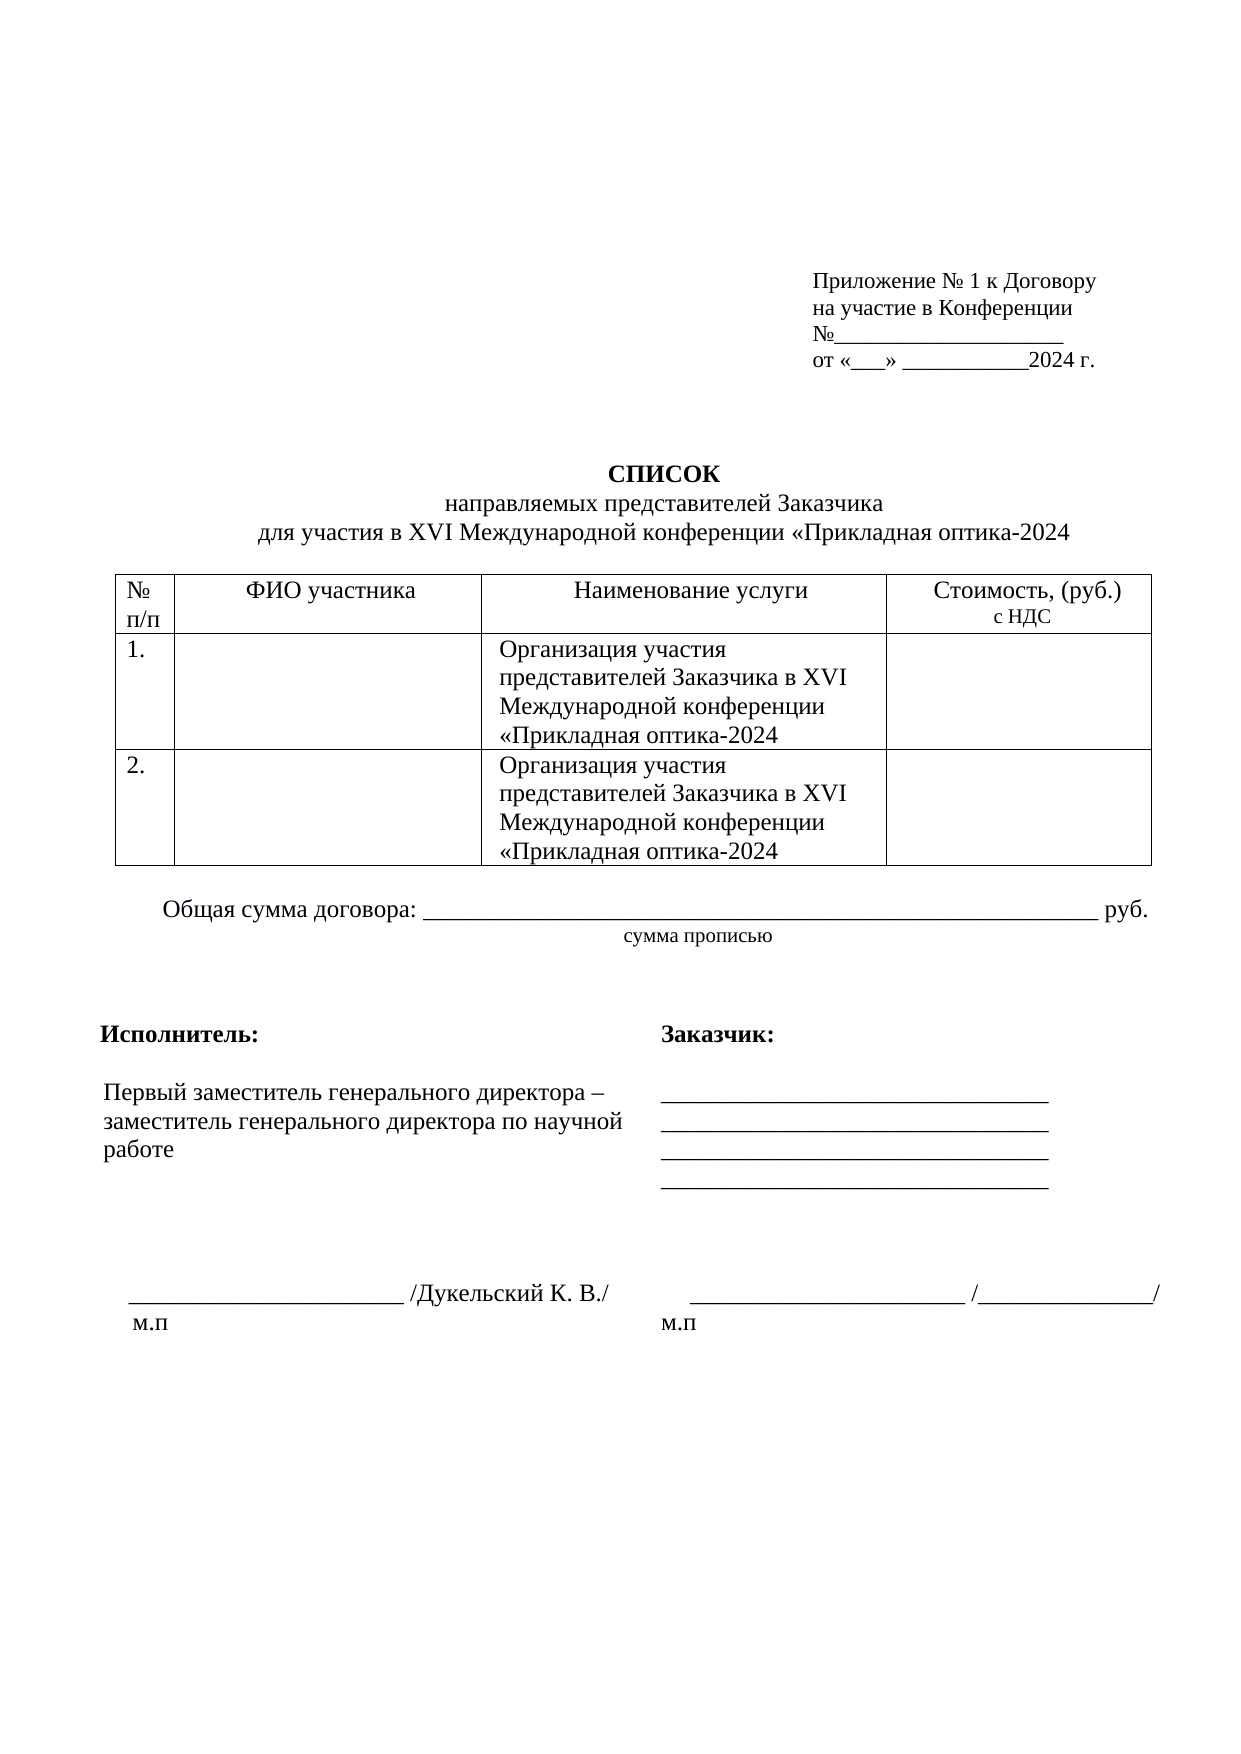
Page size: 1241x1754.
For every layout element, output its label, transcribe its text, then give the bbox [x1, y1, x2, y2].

table_header Наименование услуги [482, 575, 886, 633]
text для участия в XVI Международной конференции «Прикладная оптика-2024 [103, 517, 1165, 545]
text направляемых представителей Заказчика [103, 488, 1165, 517]
text №____________________ [103, 320, 1165, 347]
text СПИСОК [103, 459, 1165, 488]
table_header ФИО участника [175, 575, 481, 633]
text сумма прописью [103, 923, 1165, 947]
table_cell Организация участия представителей Заказчика в XVI Международной конференции «Прикладная оптика-2024 [482, 750, 886, 865]
table_header Стоимость, (руб.) с НДС [887, 575, 1151, 633]
text на участие в Конференции [103, 294, 1165, 320]
table_cell Организация участия представителей Заказчика в XVI Международной конференции «Прикладная оптика-2024 [482, 634, 886, 749]
table_header Исполнитель: Первый заместитель генерального директора – заместитель генерального директора по научной работе ______________________ /Дукельский К. В./ м.п [85, 1020, 646, 1508]
table_cell [116, 634, 174, 749]
table_header Заказчик: _______________________________ _______________________________ _______________________________ _______________________________ ______________________ /______________/ м.п [646, 1020, 1178, 1508]
table_cell [887, 634, 1151, 749]
table_cell [175, 634, 481, 749]
table_cell [116, 750, 174, 865]
text Общая сумма договора: ______________________________________________________ руб. [103, 894, 1165, 923]
table_cell [175, 750, 481, 865]
text Приложение № 1 к Договору [103, 267, 1165, 294]
table_cell [887, 750, 1151, 865]
table_header № п/п [116, 575, 174, 633]
text от «___» ___________2024 г. [103, 347, 1165, 373]
